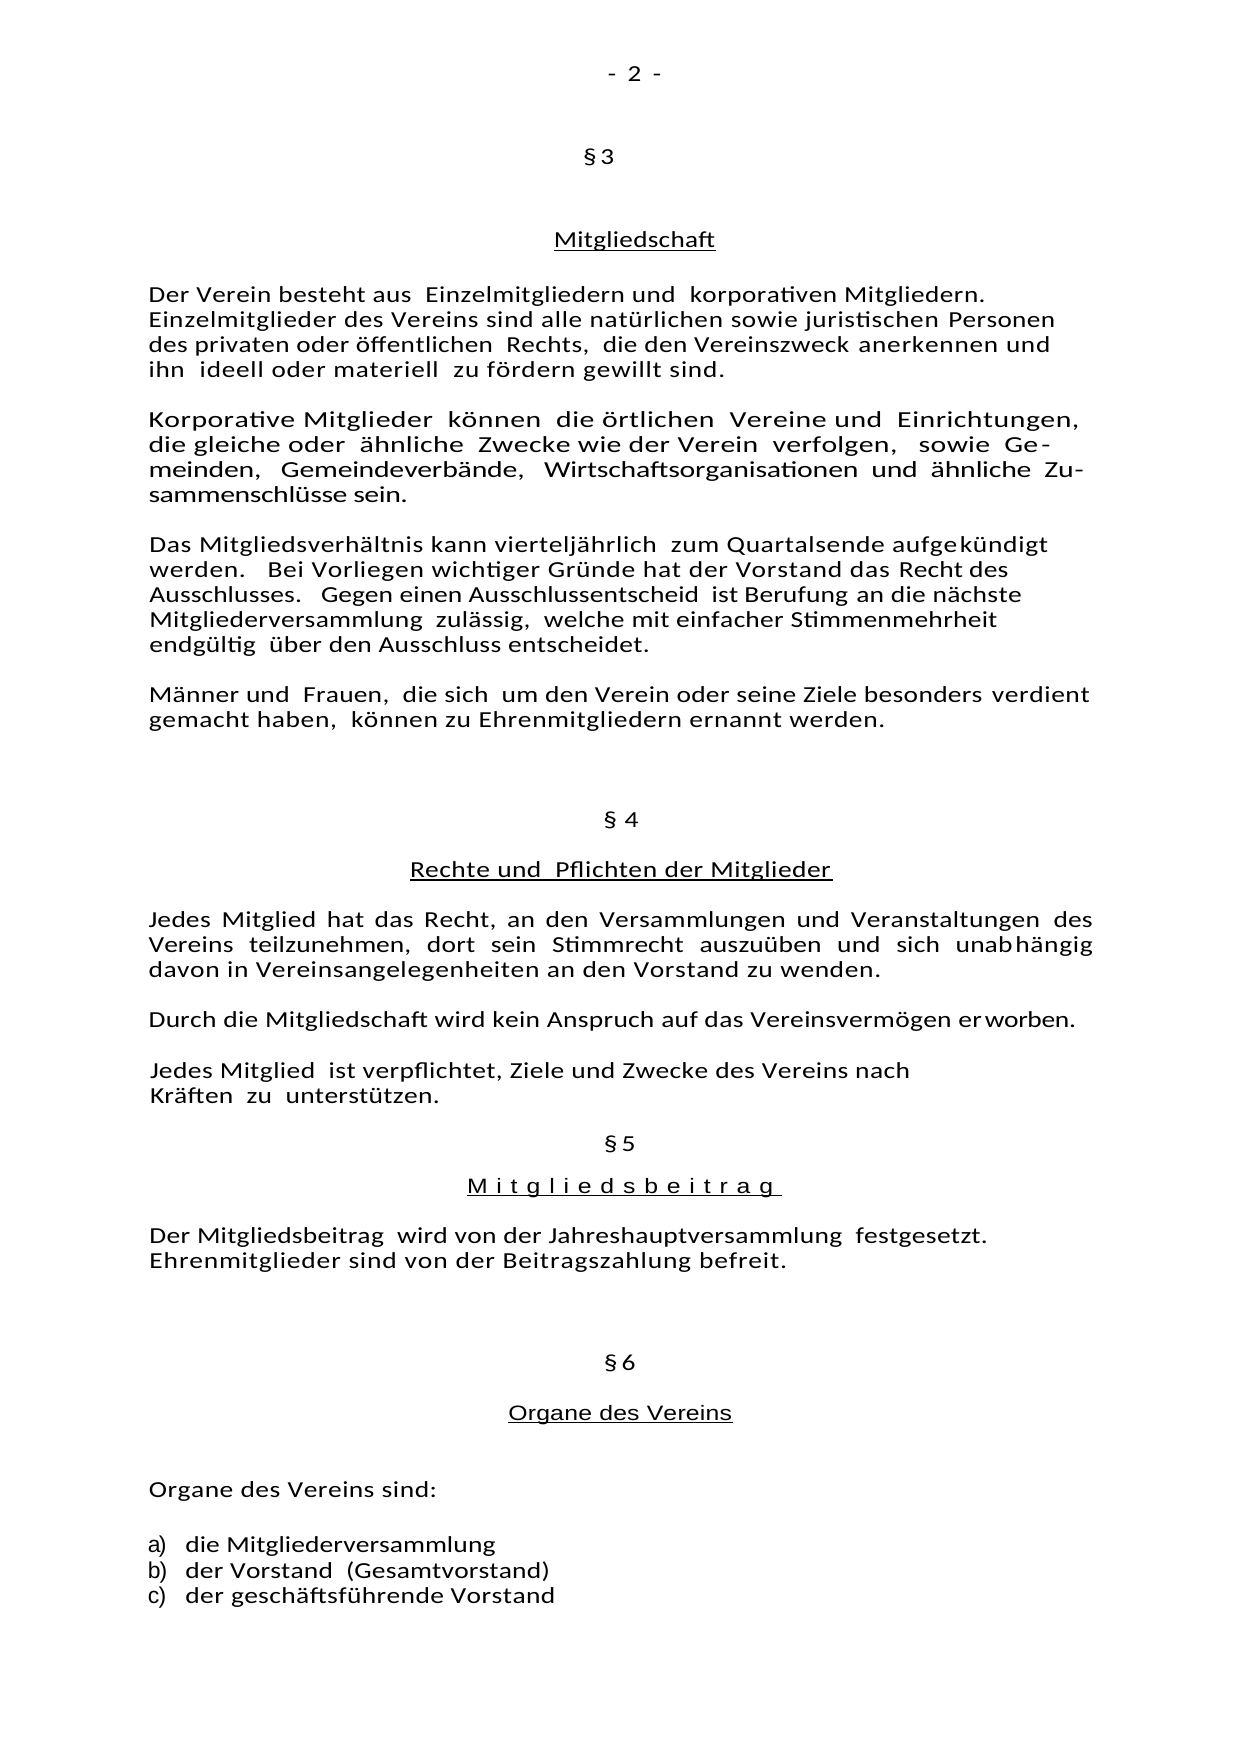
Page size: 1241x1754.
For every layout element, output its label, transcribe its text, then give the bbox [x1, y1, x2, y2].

text Das Mitgliedsverhältnis kann vierteljährlich zum Quartalsende aufgekündigt werden. Bei Vorliegen wichtiger Gründe hat der Vorstand das Recht des Ausschlusses. Gegen einen Ausschlussentscheid ist Berufung an die nächste Mitgliederversammlung zulässig, welche mit einfacher Stimmenmehrheit endgültig über den Ausschluss entscheidet. [149, 533, 1092, 658]
text § 5 [148, 1129, 1092, 1158]
text Korporative Mitglieder können die örtlichen Vereine und Einrichtungen, die gleiche oder ähnliche Zwecke wie der Verein verfolgen, sowie Gemeinden, Gemeindeverbände, Wirtschaftsorganisationen und ähnliche Zusammenschlüsse sein. [148, 408, 1092, 508]
subtitle Organe des Vereins [148, 1401, 1092, 1424]
text Der Verein besteht aus Einzelmitgliedern und korporativen Mitgliedern. Einzelmitglieder des Vereins sind alle natürlichen sowie juristischen Personen des privaten oder öffentlichen Rechts, die den Vereinszweck anerkennen und ihn ideell oder materiell zu fördern gewillt sind. [148, 283, 1092, 383]
text - 2 - [608, 59, 1092, 87]
text Organe des Vereins sind: [149, 1476, 1092, 1504]
list der Vorstand (Gesamtvorstand) [148, 1558, 1092, 1583]
text Rechte und Pflichten der Mitglieder [149, 858, 1092, 883]
text Jedes Mitglied hat das Recht, an den Versammlungen und Veranstaltungen des Vereins teilzunehmen, dort sein Stimmrecht auszuüben und sich unabhängig davon in Vereinsangelegenheiten an den Vorstand zu wenden. [148, 908, 1092, 983]
text Männer und Frauen, die sich um den Verein oder seine Ziele besonders verdient gemacht haben, können zu Ehrenmitgliedern ernannt werden. [149, 683, 1092, 733]
text § 4 [149, 808, 1092, 833]
subtitle Mitgliedsbeitrag [148, 1174, 1092, 1198]
text Durch die Mitgliedschaft wird kein Anspruch auf das Vereinsvermögen erworben. [148, 1008, 1090, 1033]
text Mitgliedschaft [554, 226, 1092, 253]
list der geschäftsführende Vorstand [148, 1583, 1092, 1609]
text Der Mitgliedsbeitrag wird von der Jahreshauptversammlung festgesetzt. Ehrenmitglieder sind von der Beitragszahlung befreit. [149, 1224, 1092, 1274]
text § 3 [148, 142, 1092, 170]
text § 6 [148, 1348, 1092, 1376]
text Jedes Mitglied ist verpflichtet, Ziele und Zwecke des Vereins nach Kräften zu unterstützen. [150, 1059, 1001, 1109]
list die Mitgliederversammlung [148, 1532, 1092, 1558]
